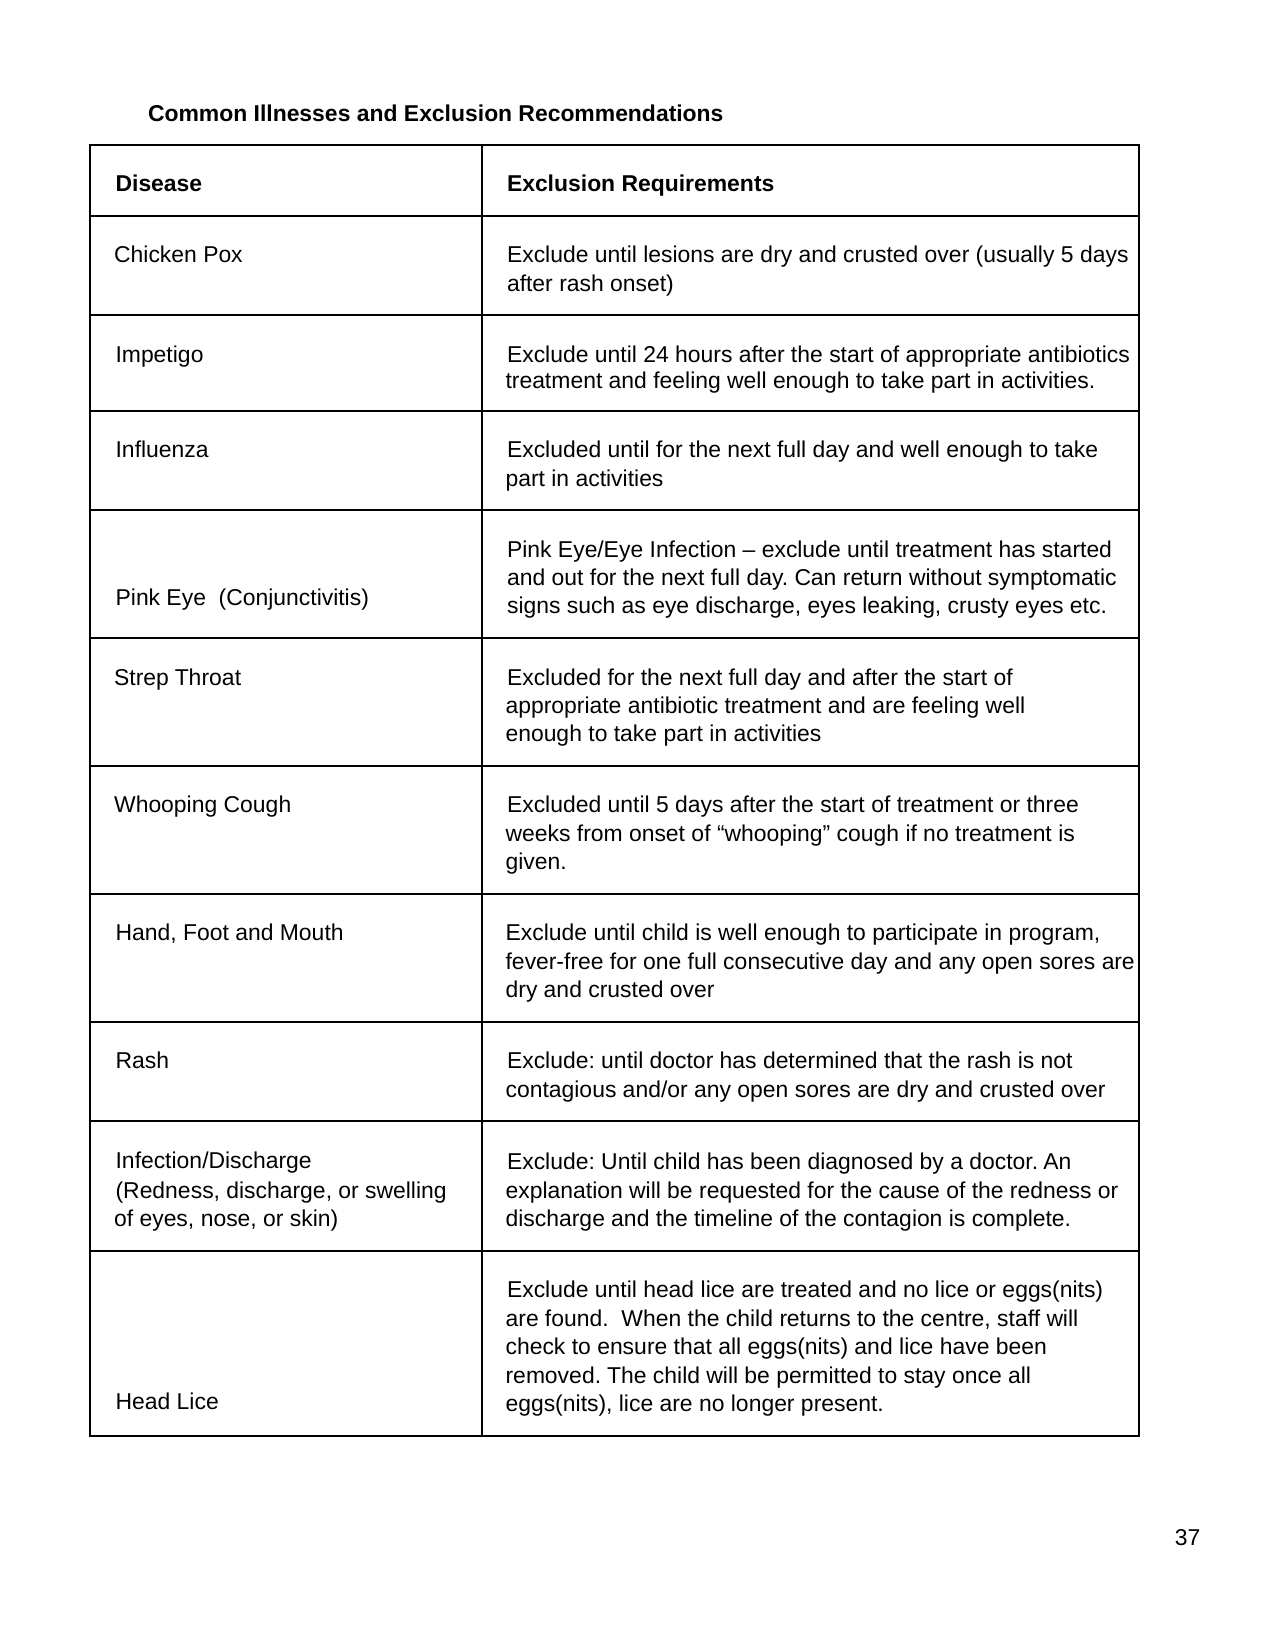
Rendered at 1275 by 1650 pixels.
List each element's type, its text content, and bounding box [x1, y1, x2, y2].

table_cell Hand, Foot and Mouth [91, 895, 481, 1021]
table_cell Exclude until 24 hours after the start of appropriate antibiotics treatment and feeling well enough to take part in activities. [483, 316, 1138, 409]
table_cell Whooping Cough [91, 767, 481, 893]
table_cell Exclude until head lice are treated and no lice or eggs(nits) are found. When the child returns to the centre, staff will check to ensure that all eggs(nits) and lice have been removed. The child will be permitted to stay once all eggs(nits), lice are no longer present. [483, 1252, 1138, 1434]
table_header Disease [91, 146, 481, 215]
table_cell Exclude until child is well enough to participate in program, fever-free for one full consecutive day and any open sores are dry and crusted over [483, 895, 1138, 1021]
table_cell Excluded until 5 days after the start of treatment or three weeks from onset of “whooping” cough if no treatment is given. [483, 767, 1138, 893]
table_cell Pink Eye/Eye Infection – exclude until treatment has started and out for the next full day. Can return without symptomatic signs such as eye discharge, eyes leaking, crusty eyes etc. [483, 511, 1138, 637]
table_cell Excluded for the next full day and after the start of appropriate antibiotic treatment and are feeling well enough to take part in activities [483, 639, 1138, 765]
table_cell Exclude: until doctor has determined that the rash is not contagious and/or any open sores are dry and crusted over [483, 1023, 1138, 1120]
table_header Exclusion Requirements [483, 146, 1138, 215]
table_cell Exclude until lesions are dry and crusted over (usually 5 days after rash onset) [483, 217, 1138, 314]
table_cell Excluded until for the next full day and well enough to take part in activities [483, 412, 1138, 509]
table_cell Pink Eye (Conjunctivitis) [91, 511, 481, 637]
table_cell Influenza [91, 412, 481, 509]
table_cell Head Lice [91, 1252, 481, 1434]
table_cell Rash [91, 1023, 481, 1120]
subtitle Common Illnesses and Exclusion Recommendations [148, 100, 1200, 126]
table_cell Chicken Pox [91, 217, 481, 314]
table_cell Strep Throat [91, 639, 481, 765]
table_cell Impetigo [91, 316, 481, 409]
table_cell Infection/Discharge (Redness, discharge, or swelling of eyes, nose, or skin) [91, 1122, 481, 1250]
table_cell Exclude: Until child has been diagnosed by a doctor. An explanation will be requested for the cause of the redness or discharge and the timeline of the contagion is complete. [483, 1122, 1138, 1250]
